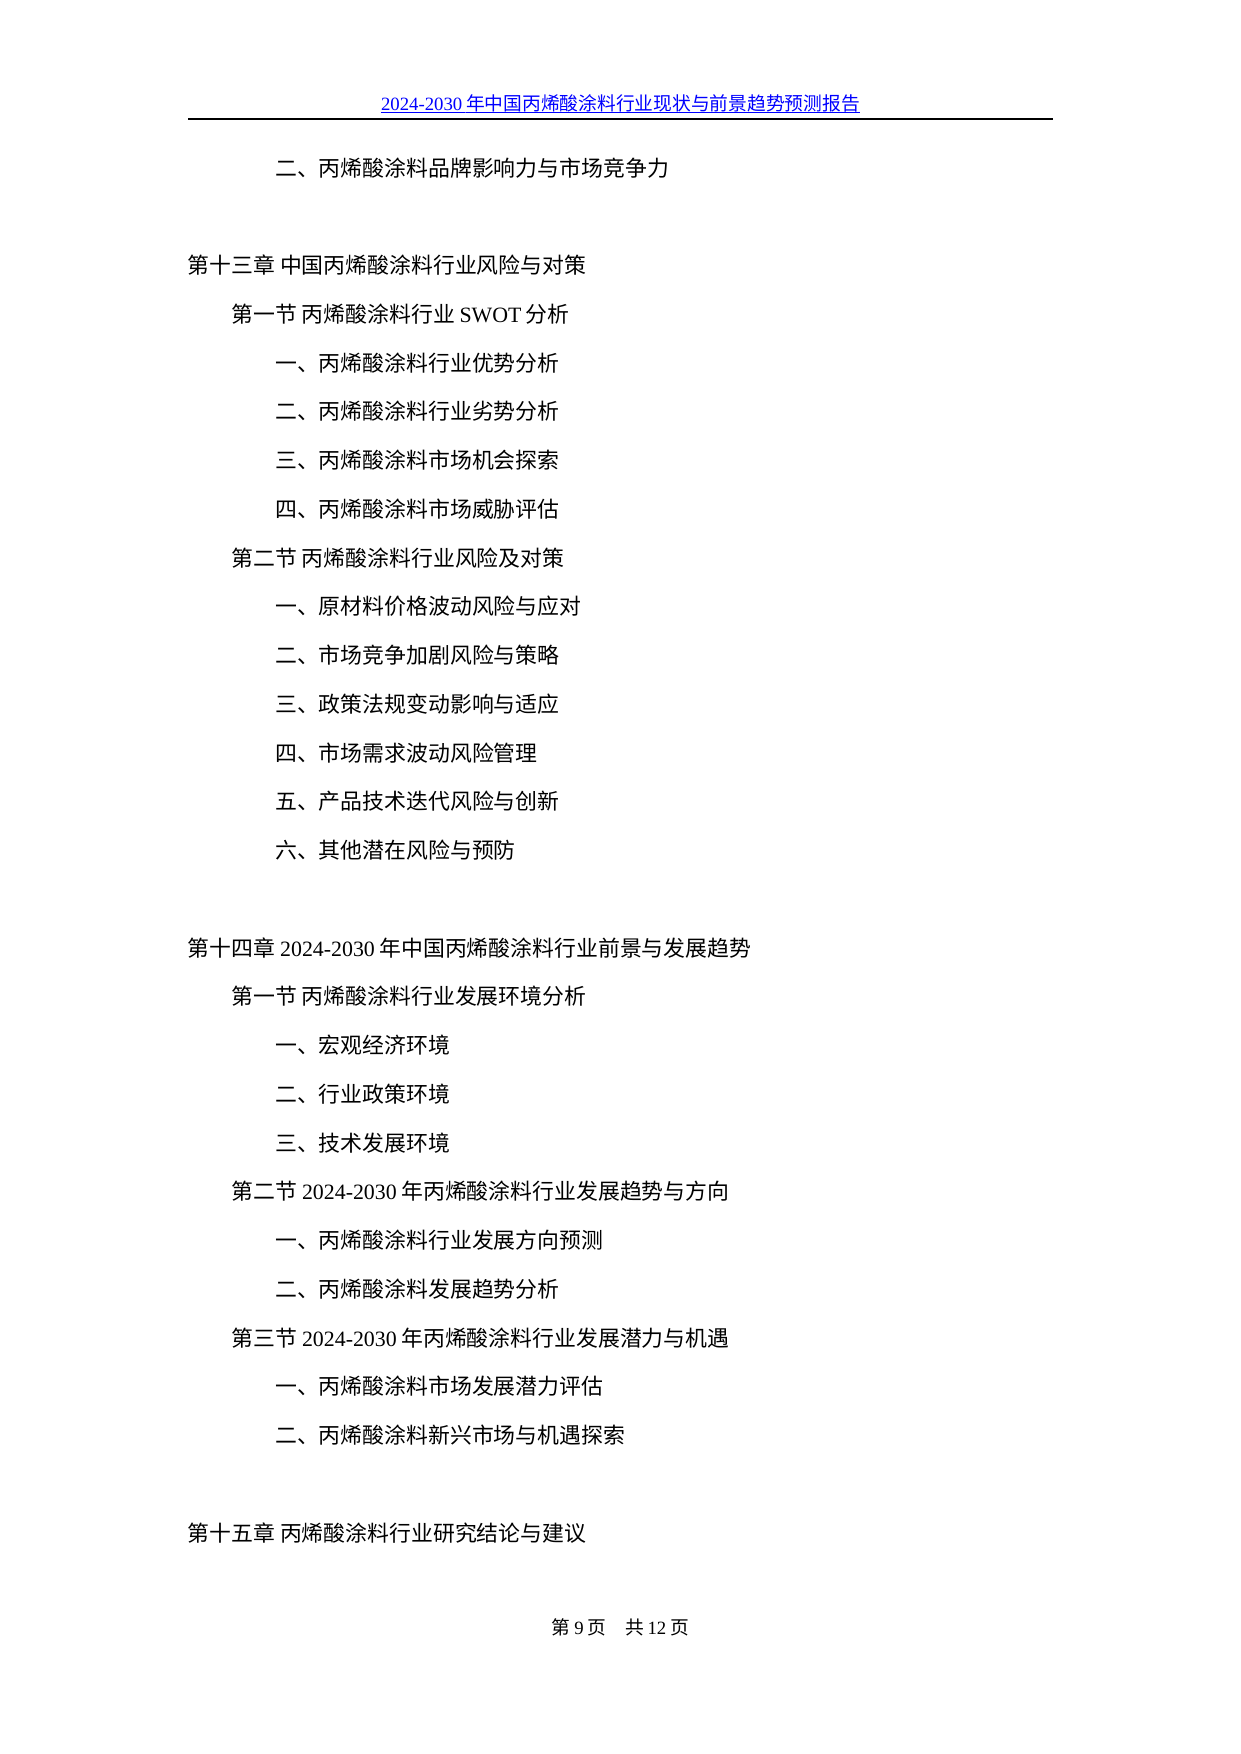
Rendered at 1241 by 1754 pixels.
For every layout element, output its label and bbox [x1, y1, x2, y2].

text [187, 150, 1053, 1548]
